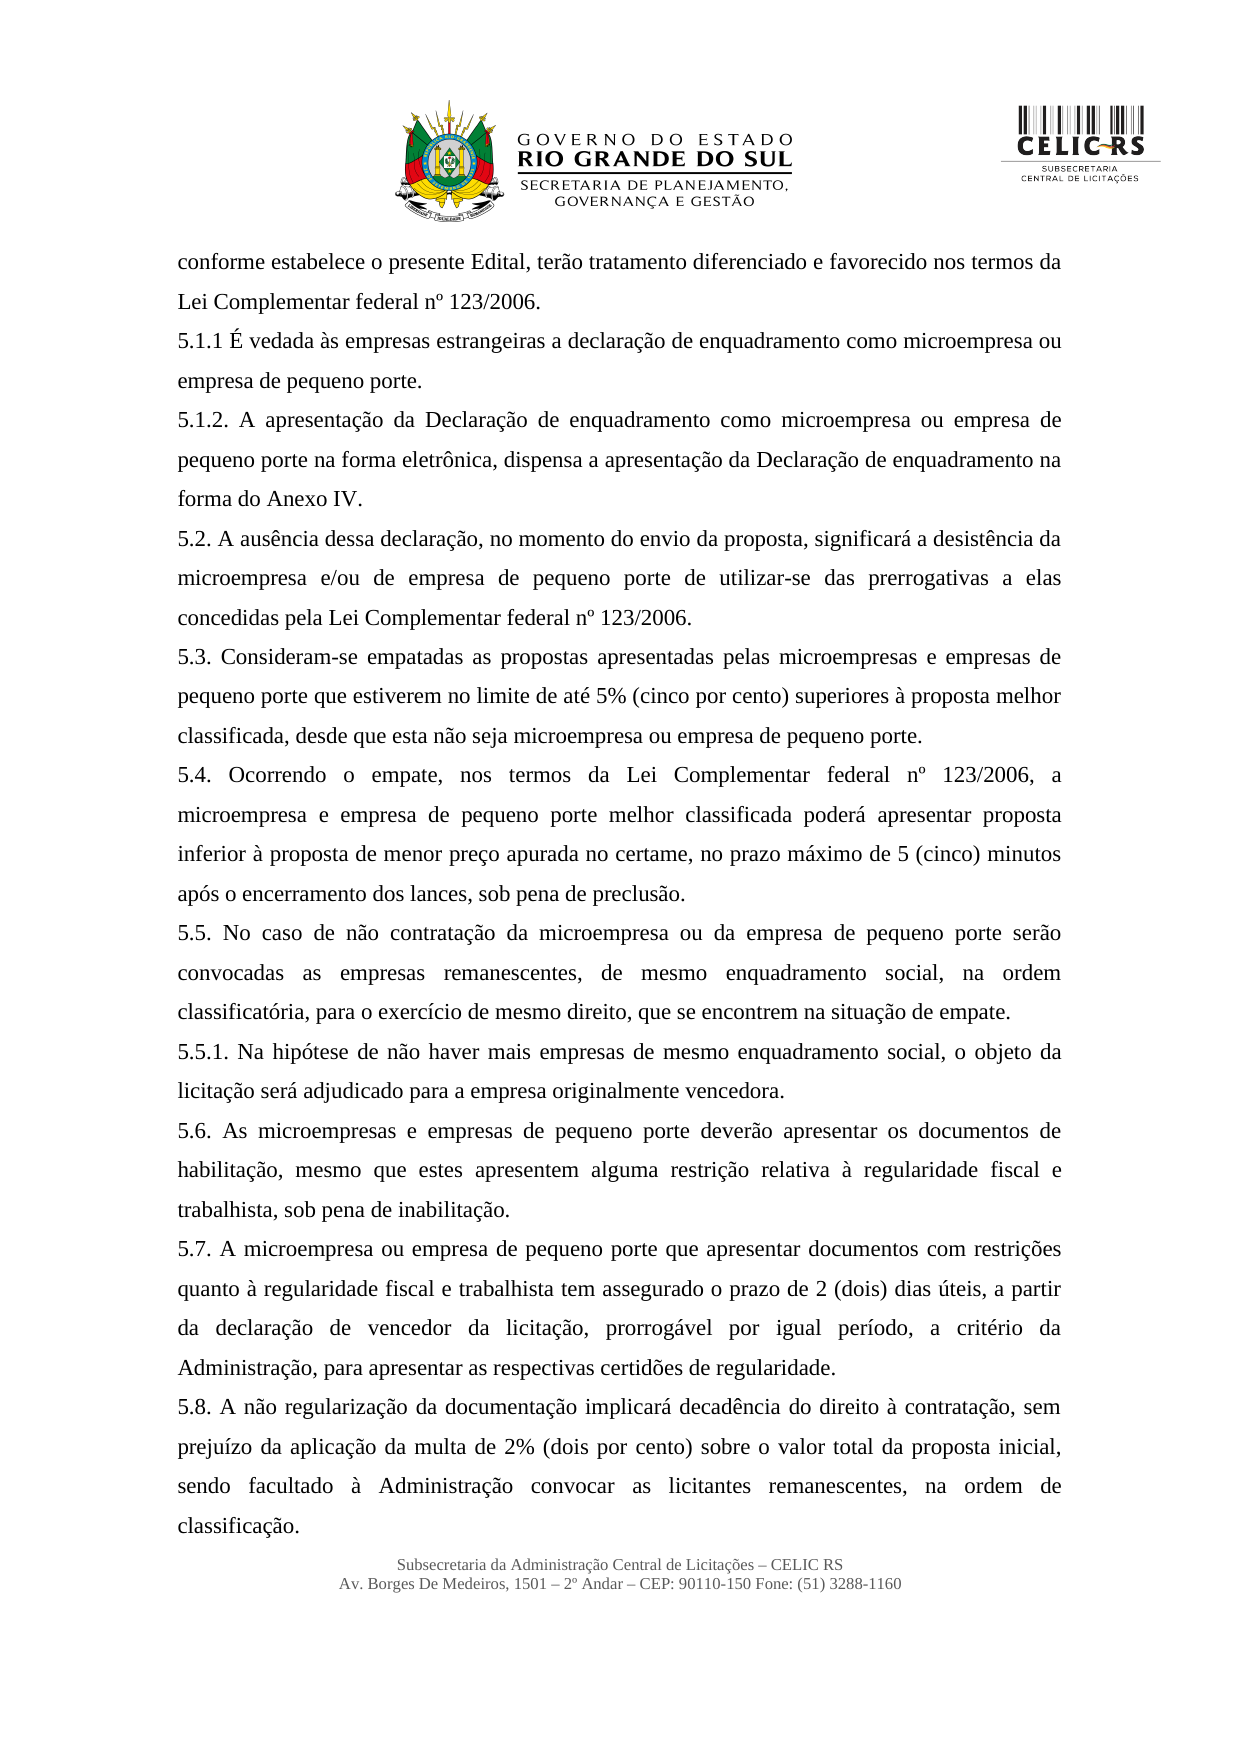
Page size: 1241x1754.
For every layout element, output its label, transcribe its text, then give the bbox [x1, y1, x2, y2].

text 5.3. Consideram-se empatadas as propostas apresentadas pelas microempresas e empresas de pequeno porte que estiverem no limite de até 5% (cinco por cento) superiores à proposta melhor classificada, desde que esta não seja microempresa ou empresa de pequeno porte. [177, 643, 1063, 748]
text 5.7. A microempresa ou empresa de pequeno porte que apresentar documentos com restrições quanto à regularidade fiscal e trabalhista tem assegurado o prazo de 2 (dois) dias úteis, a partir da declaração de vencedor da licitação, prorrogável por igual período, a critério da Administração, para apresentar as respectivas certidões de regularidade. [177, 1235, 1063, 1380]
text 5.4. Ocorrendo o empate, nos termos da Lei Complementar federal nº 123/2006, a microempresa e empresa de pequeno porte melhor classificada poderá apresentar proposta inferior à proposta de menor preço apurada no certame, no prazo máximo de 5 (cinco) minutos após o encerramento dos lances, sob pena de preclusão. [177, 762, 1063, 906]
text 5.8. A não regularização da documentação implicará decadência do direito à contratação, sem prejuízo da aplicação da multa de 2% (dois por cento) sobre o valor total da proposta inicial, sendo facultado à Administração convocar as licitantes remanescentes, na ordem de classificação. [177, 1393, 1063, 1538]
text 5.1.1 É vedada às empresas estrangeiras a declaração de enquadramento como microempresa ou empresa de pequeno porte. [177, 327, 1063, 393]
text 5.1.2. A apresentação da Declaração de enquadramento como microempresa ou empresa de pequeno porte na forma eletrônica, dispensa a apresentação da Declaração de enquadramento na forma do Anexo IV. [177, 406, 1063, 512]
picture [998, 101, 1163, 187]
text 5.5.1. Na hipótese de não haver mais empresas de mesmo enquadramento social, o objeto da licitação será adjudicado para a empresa originalmente vencedora. [177, 1038, 1063, 1104]
text 5.2. A ausência dessa declaração, no momento do envio da proposta, significará a desistência da microempresa e/ou de empresa de pequeno porte de utilizar-se das prerrogativas a elas concedidas pela Lei Complementar federal nº 123/2006. [177, 525, 1063, 630]
picture [395, 100, 792, 222]
text 5.6. As microempresas e empresas de pequeno porte deverão apresentar os documentos de habilitação, mesmo que estes apresentem alguma restrição relativa à regularidade fiscal e trabalhista, sob pena de inabilitação. [177, 1117, 1063, 1222]
text 5.5. No caso de não contratação da microempresa ou da empresa de pequeno porte serão convocadas as empresas remanescentes, de mesmo enquadramento social, na ordem classificatória, para o exercício de mesmo direito, que se encontrem na situação de empate. [177, 919, 1063, 1025]
